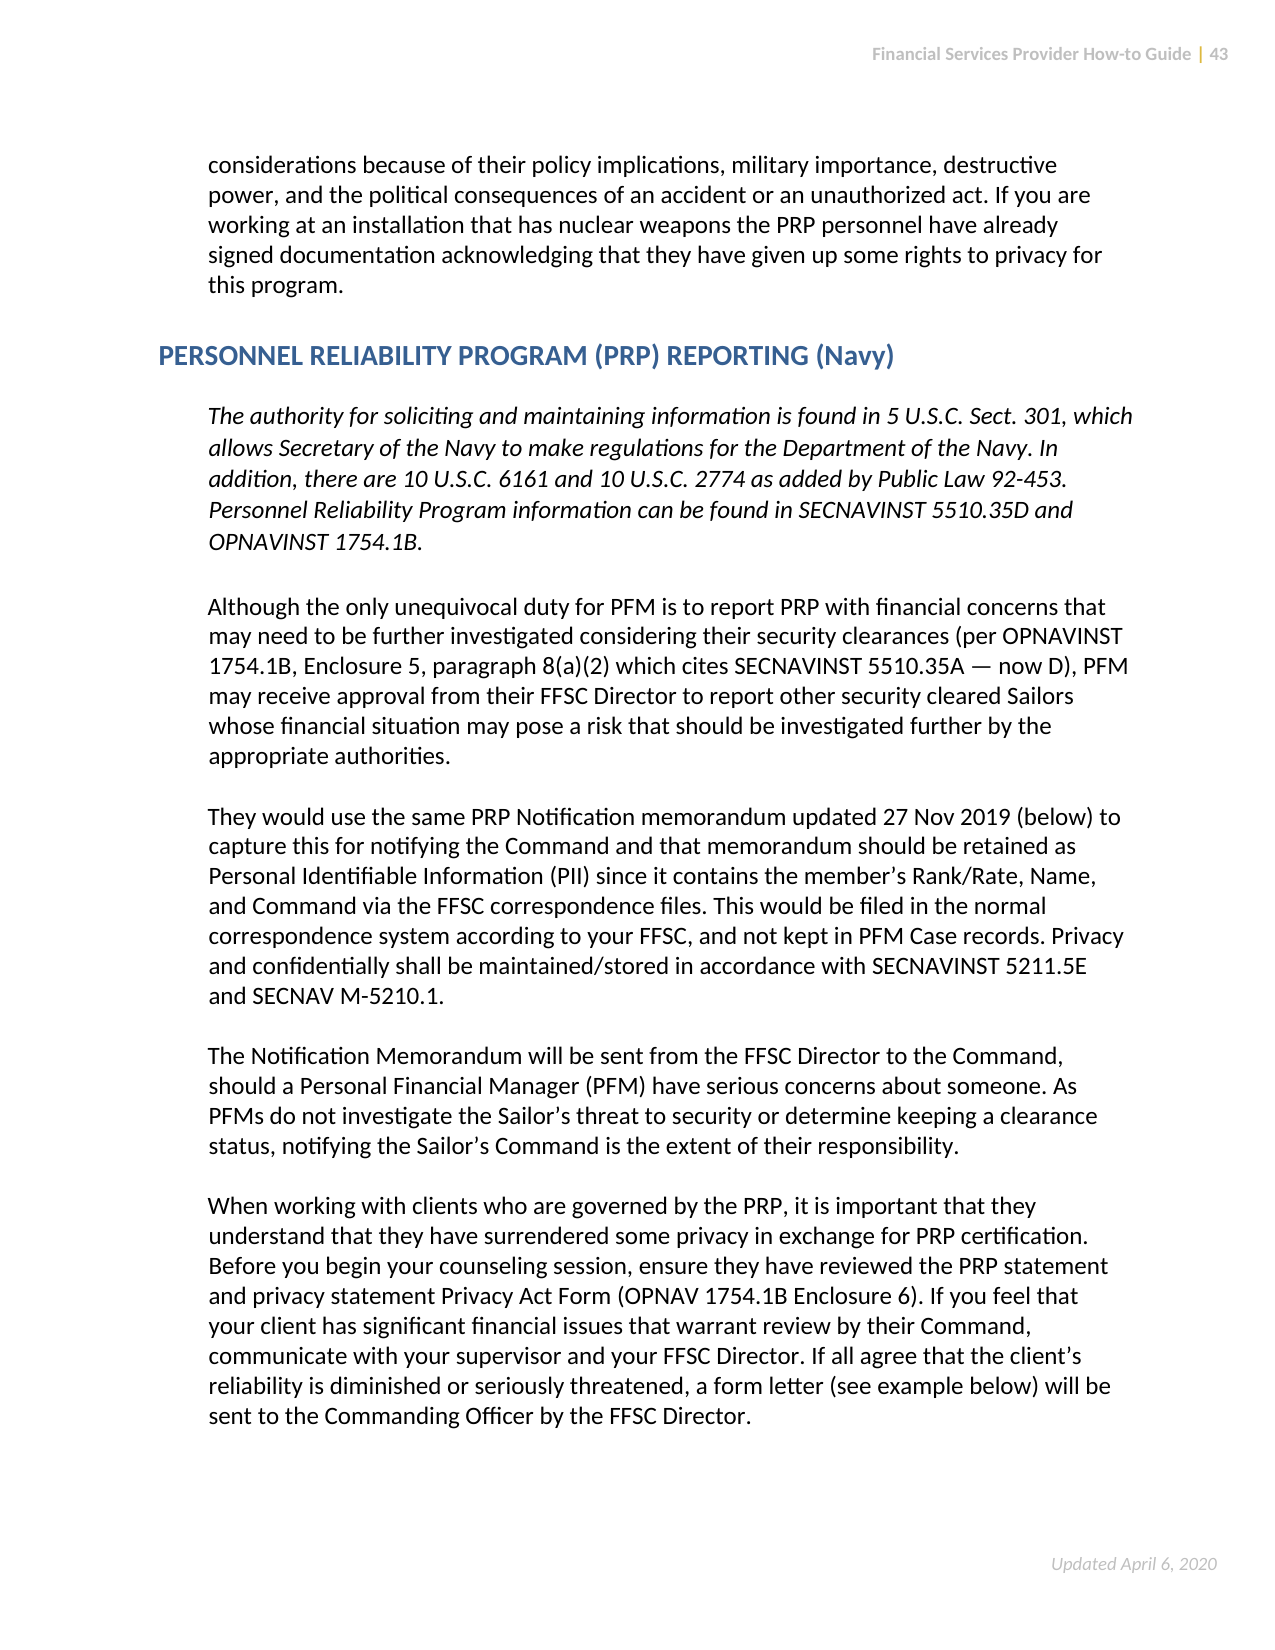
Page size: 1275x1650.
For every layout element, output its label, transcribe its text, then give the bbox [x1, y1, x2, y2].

text When working with clients who are governed by the PRP, it is important that they understand that they have surrendered some privacy in exchange for PRP certification. Before you begin your counseling session, ensure they have reviewed the PRP statement and privacy statement Privacy Act Form (OPNAV 1754.1B Enclosure 6). If you feel that your client has significant financial issues that warrant review by their Command, communicate with your supervisor and your FFSC Director. If all agree that the client’s reliability is diminished or seriously threatened, a form letter (see example below) will be sent to the Commanding Officer by the FFSC Director. [207, 1191, 1130, 1431]
text The Notification Memorandum will be sent from the FFSC Director to the Command, should a Personal Financial Manager (PFM) have serious concerns about someone. As PFMs do not investigate the Sailor’s threat to security or determine keeping a clearance status, notifying the Sailor’s Command is the extent of their responsibility. [207, 1041, 1130, 1161]
subtitle PERSONNEL RELIABILITY PROGRAM (PRP) REPORTING (Navy) [158, 337, 1161, 373]
text Although the only unequivocal duty for PFM is to report PRP with financial concerns that may need to be further investigated considering their security clearances (per OPNAVINST 1754.1B, Enclosure 5, paragraph 8(a)(2) which cites SECNAVINST 5510.35A — now D), PFM may receive approval from their FFSC Director to report other security cleared Sailors whose financial situation may pose a risk that should be investigated further by the appropriate authorities. [207, 591, 1130, 771]
text The authority for soliciting and maintaining information is found in 5 U.S.C. Sect. 301, which allows Secretary of the Navy to make regulations for the Department of the Navy. In addition, there are 10 U.S.C. 6161 and 10 U.S.C. 2774 as added by Public Law 92-453. Personnel Reliability Program information can be found in SECNAVINST 5510.35D and OPNAVINST 1754.1B. [207, 401, 1153, 556]
text They would use the same PRP Notification memorandum updated 27 Nov 2019 (below) to capture this for notifying the Command and that memorandum should be retained as Personal Identifiable Information (PII) since it contains the member’s Rank/Rate, Name, and Command via the FFSC correspondence files. This would be filed in the normal correspondence system according to your FFSC, and not kept in PFM Case records. Privacy and confidentially shall be maintained/stored in accordance with SECNAVINST 5211.5E and SECNAV M-5210.1. [207, 801, 1130, 1011]
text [208, 150, 1129, 300]
